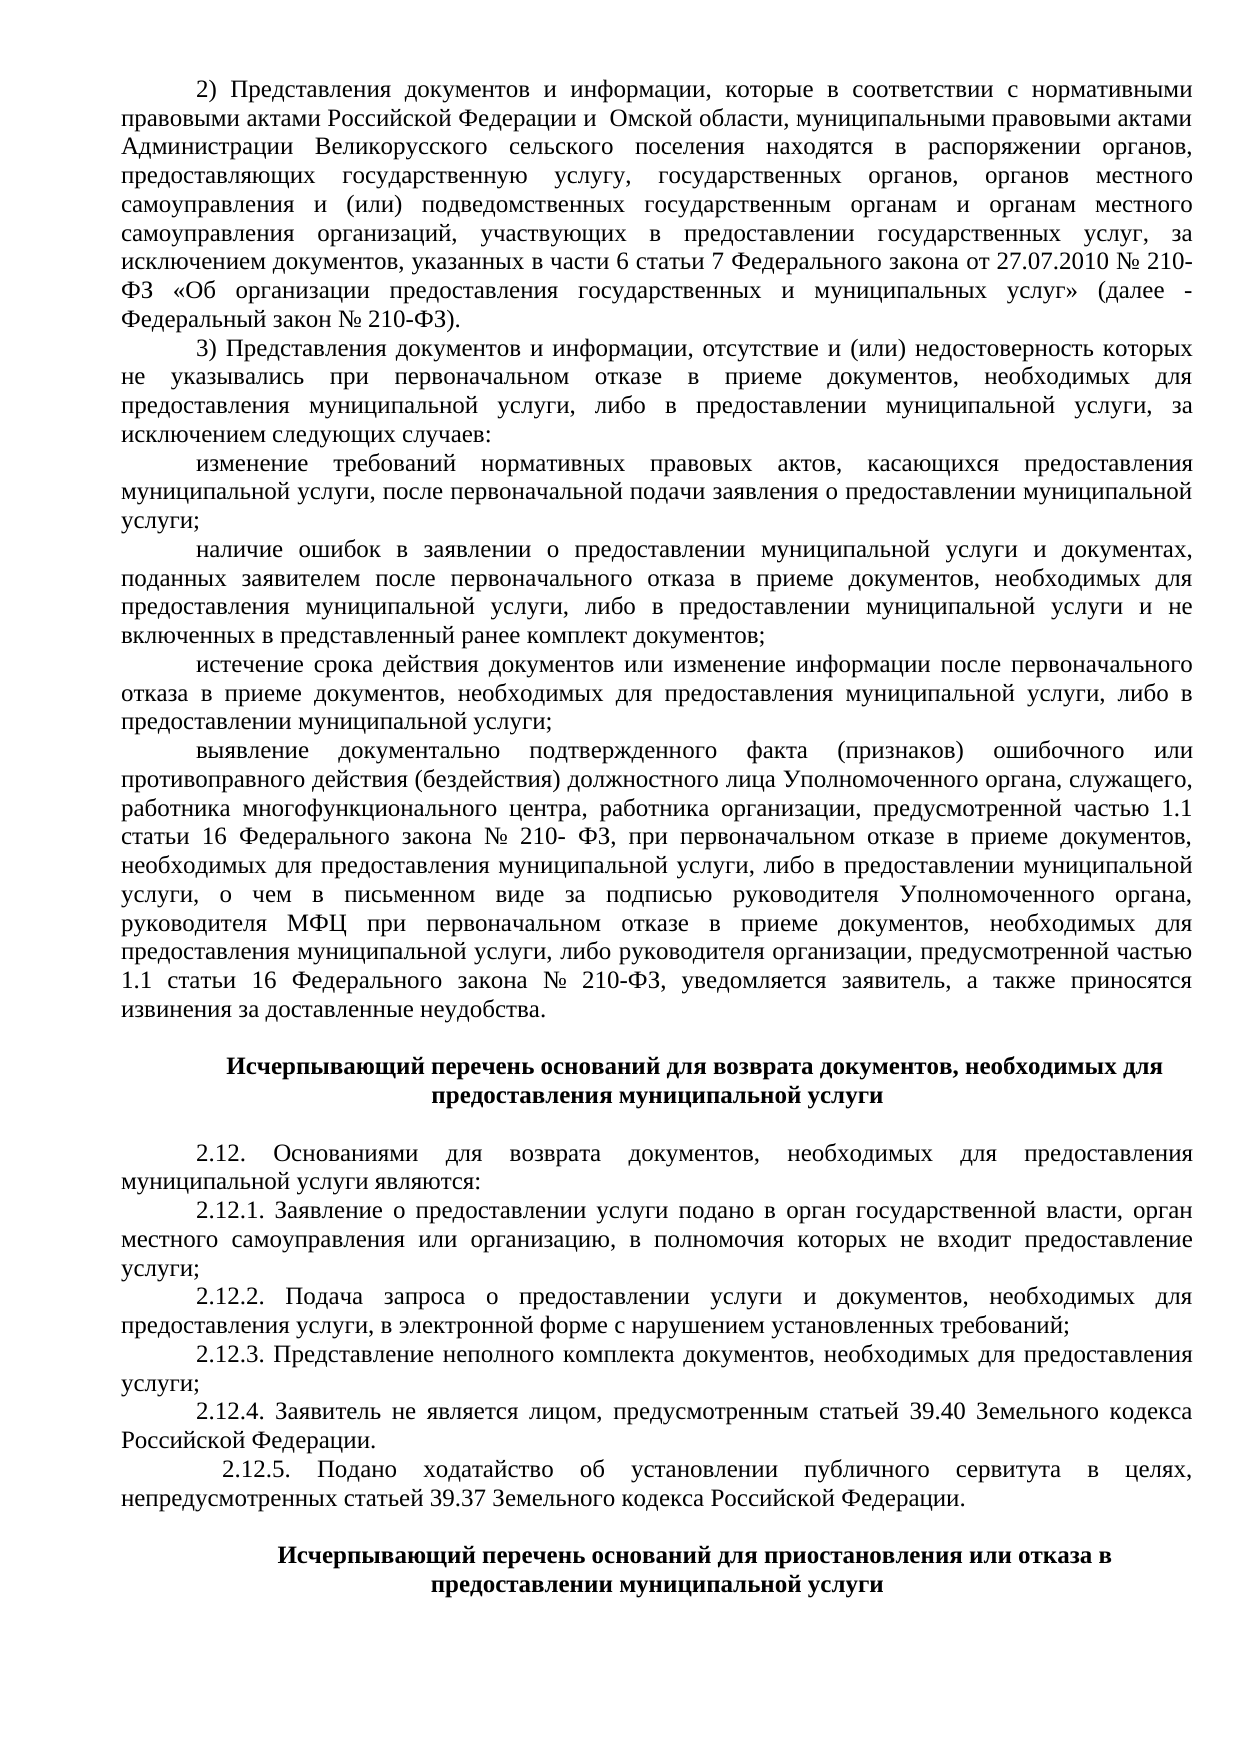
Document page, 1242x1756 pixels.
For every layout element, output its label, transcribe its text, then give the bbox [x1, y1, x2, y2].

subtitle 2.12. Основаниями для возврата документов, необходимых для предоставления муниципальной услуги являются: [121, 1138, 1194, 1195]
subtitle 2.12.2. Подача запроса о предоставлении услуги и документов, необходимых для предоставления услуги, в электронной форме с нарушением установленных требований; [121, 1281, 1194, 1339]
subtitle 2) Представления документов и информации, которые в соответствии с нормативными правовыми актами Российской Федерации и Омской области, муниципальными правовыми актами Администрации Великорусского сельского поселения находятся в распоряжении органов, предоставляющих государственную услугу, государственных органов, органов местного самоуправления и (или) подведомственных государственным органам и органам местного самоуправления организаций, участвующих в предоставлении государственных услуг, за исключением документов, указанных в части 6 статьи 7 Федерального закона от 27.07.2010 № 210-ФЗ «Об организации предоставления государственных и муниципальных услуг» (далее - Федеральный закон № 210-ФЗ). [121, 74, 1194, 333]
subtitle изменение требований нормативных правовых актов, касающихся предоставления муниципальной услуги, после первоначальной подачи заявления о предоставлении муниципальной услуги; [121, 448, 1194, 534]
subtitle 2.12.5. Подано ходатайство об установлении публичного сервитута в целях, непредусмотренных статьей 39.37 Земельного кодекса Российской Федерации. [121, 1454, 1194, 1511]
subtitle выявление документально подтвержденного факта (признаков) ошибочного или противоправного действия (бездействия) должностного лица Уполномоченного органа, служащего, работника многофункционального центра, работника организации, предусмотренной частью 1.1 статьи 16 Федерального закона № 210- ФЗ, при первоначальном отказе в приеме документов, необходимых для предоставления муниципальной услуги, либо в предоставлении муниципальной услуги, о чем в письменном виде за подписью руководителя Уполномоченного органа, руководителя МФЦ при первоначальном отказе в приеме документов, необходимых для предоставления муниципальной услуги, либо руководителя организации, предусмотренной частью 1.1 статьи 16 Федерального закона № 210-ФЗ, уведомляется заявитель, а также приносятся извинения за доставленные неудобства. [121, 735, 1194, 1023]
subtitle наличие ошибок в заявлении о предоставлении муниципальной услуги и документах, поданных заявителем после первоначального отказа в приеме документов, необходимых для предоставления муниципальной услуги, либо в предоставлении муниципальной услуги и не включенных в представленный ранее комплект документов; [121, 534, 1194, 649]
subtitle 2.12.1. Заявление о предоставлении услуги подано в орган государственной власти, орган местного самоуправления или организацию, в полномочия которых не входит предоставление услуги; [121, 1195, 1194, 1281]
subtitle Исчерпывающий перечень оснований для приостановления или отказа в предоставлении муниципальной услуги [121, 1540, 1194, 1598]
subtitle Исчерпывающий перечень оснований для возврата документов, необходимых для предоставления муниципальной услуги [121, 1051, 1194, 1109]
subtitle 2.12.3. Представление неполного комплекта документов, необходимых для предоставления услуги; [121, 1339, 1194, 1396]
subtitle истечение срока действия документов или изменение информации после первоначального отказа в приеме документов, необходимых для предоставления муниципальной услуги, либо в предоставлении муниципальной услуги; [121, 649, 1194, 735]
subtitle 2.12.4. Заявитель не является лицом, предусмотренным статьей 39.40 Земельного кодекса Российской Федерации. [121, 1396, 1194, 1454]
subtitle 3) Представления документов и информации, отсутствие и (или) недостоверность которых не указывались при первоначальном отказе в приеме документов, необходимых для предоставления муниципальной услуги, либо в предоставлении муниципальной услуги, за исключением следующих случаев: [121, 333, 1194, 448]
